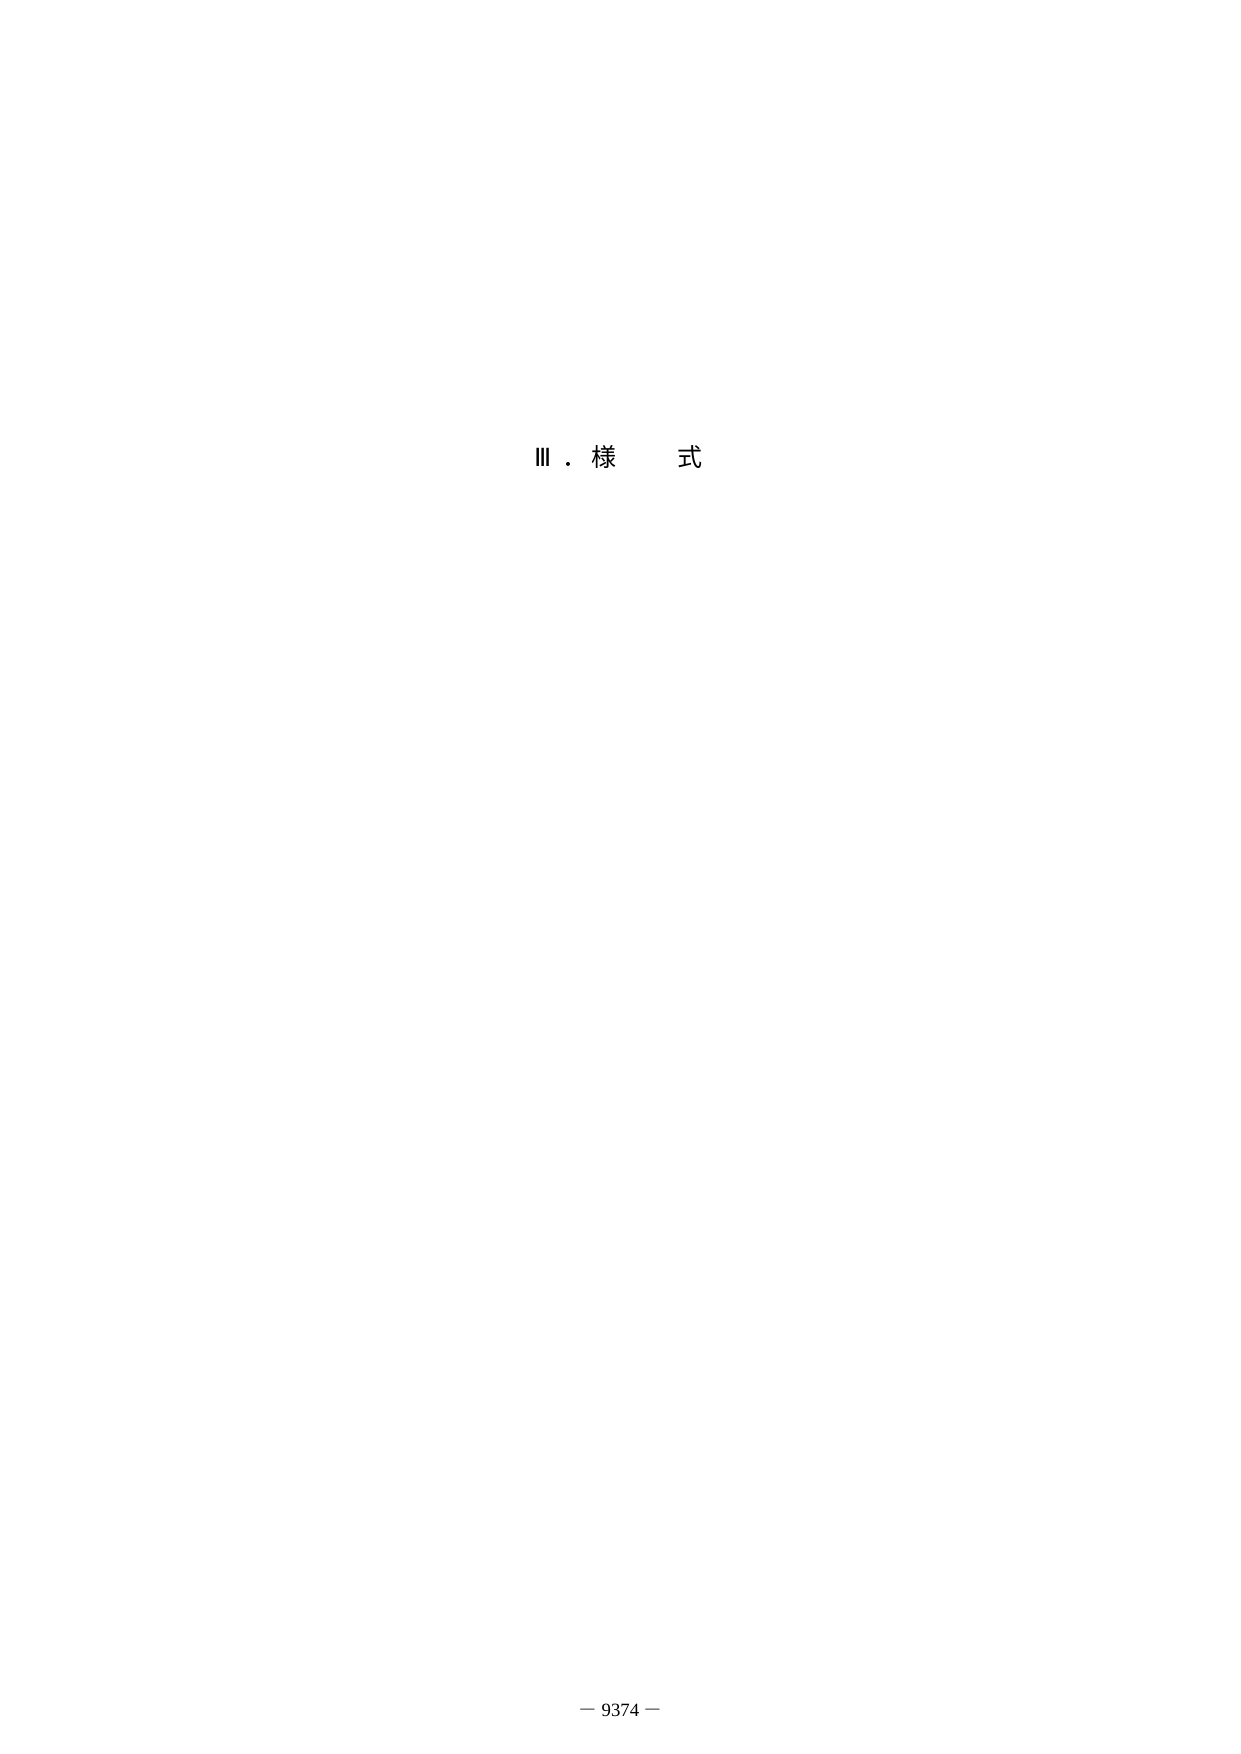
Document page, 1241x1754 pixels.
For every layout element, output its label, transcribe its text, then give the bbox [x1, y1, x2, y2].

subtitle Ⅲ．様 式 [131, 437, 1109, 474]
